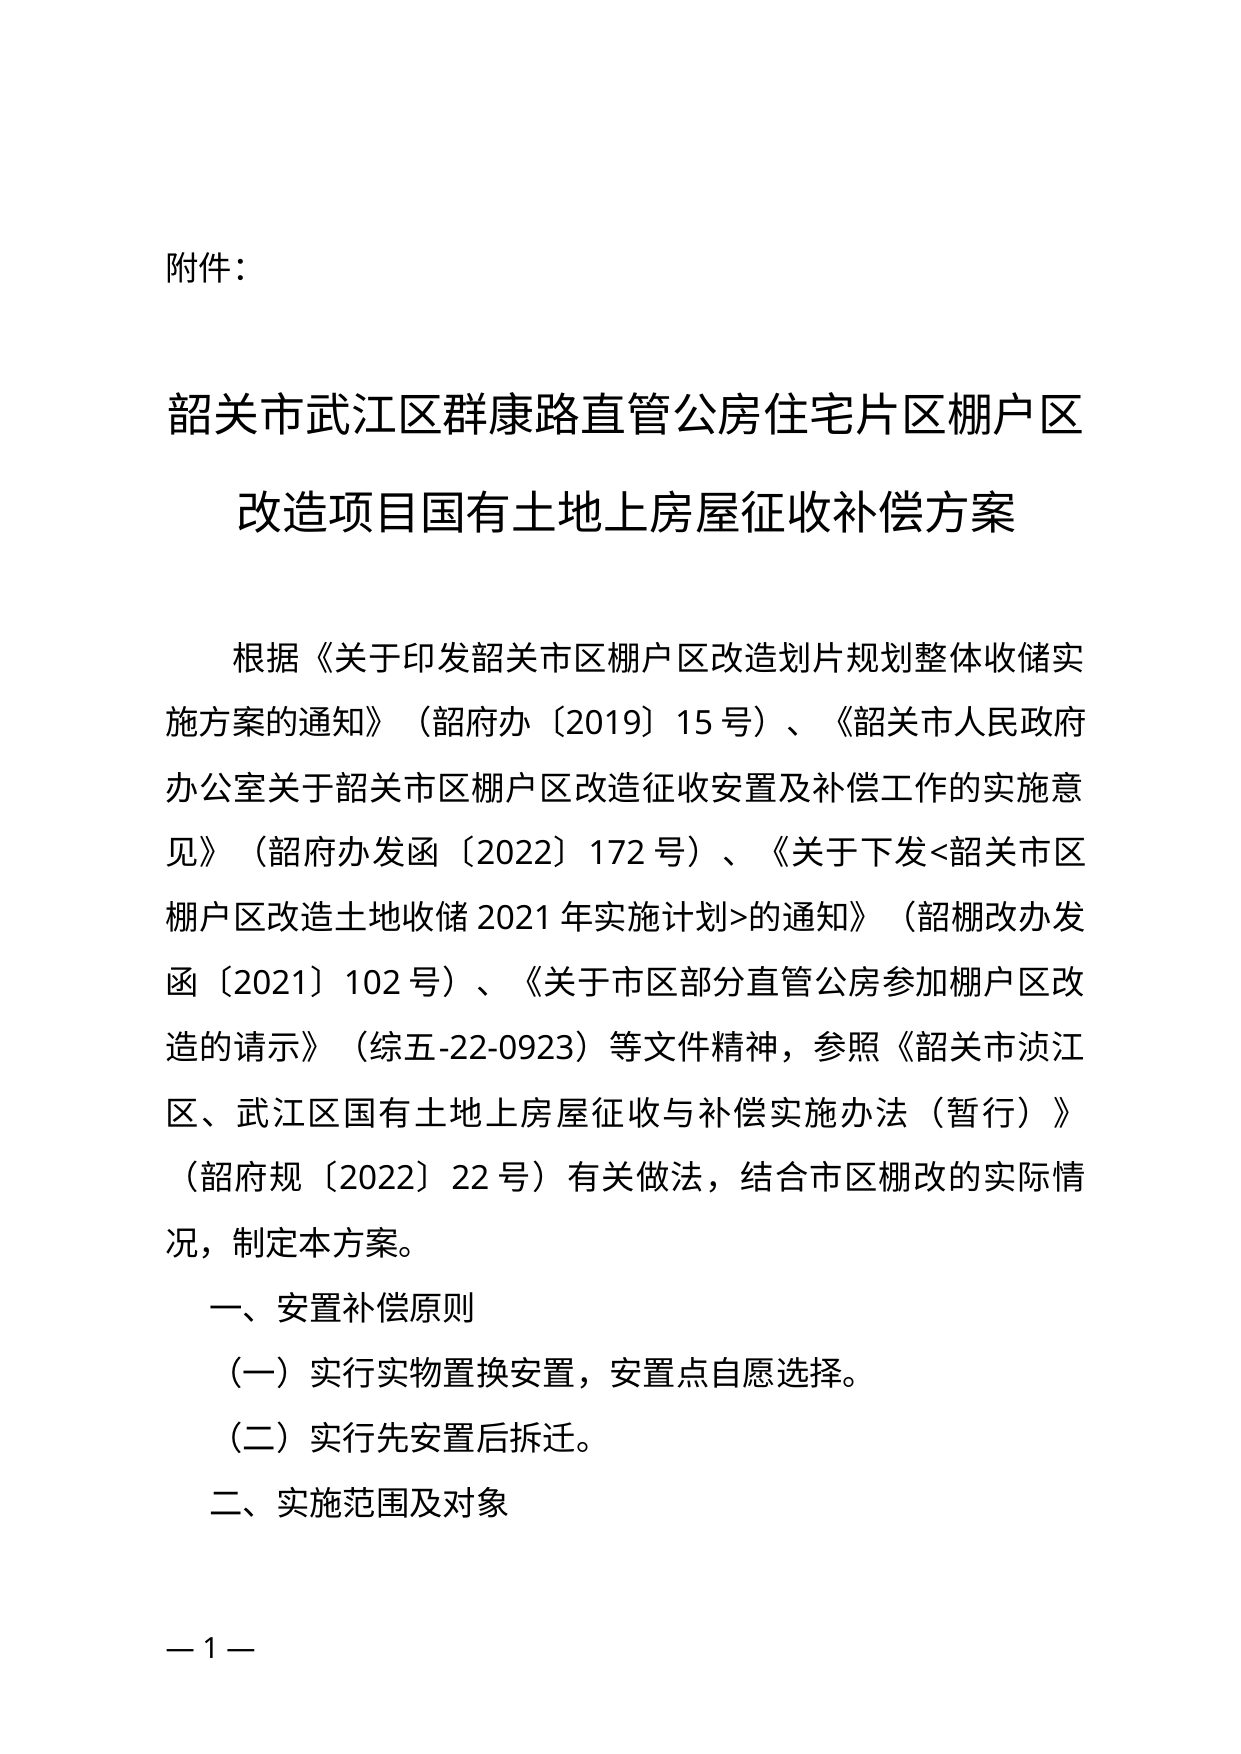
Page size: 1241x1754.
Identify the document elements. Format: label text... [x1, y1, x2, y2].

text 韶关市武江区群康路直管公房住宅片区棚户区改造项目国有土地上房屋征收补偿方案 [165, 363, 1087, 558]
list 实行实物置换安置，安置点自愿选择。 [165, 1338, 1087, 1403]
list 实行先安置后拆迁。 [165, 1403, 1087, 1468]
list 安置补偿原则 [165, 1273, 1087, 1338]
text 附件： [165, 233, 1087, 298]
text 根据《关于印发韶关市区棚户区改造划片规划整体收储实施方案的通知》（韶府办〔2019〕15号）、《韶关市人民政府办公室关于韶关市区棚户区改造征收安置及补偿工作的实施意见》（韶府办发函〔2022〕172号）、《关于下发<韶关市区棚户区改造土地收储2021年实施计划>的通知》（韶棚改办发函〔2021〕102号）、《关于市区部分直管公房参加棚户区改造的请示》（综五-22-0923）等文件精神，参照《韶关市浈江区、武江区国有土地上房屋征收与补偿实施办法（暂行）》（韶府规〔2022〕22号）有关做法，结合市区棚改的实际情况，制定本方案。 [165, 623, 1087, 1273]
list 实施范围及对象 [165, 1468, 1087, 1533]
